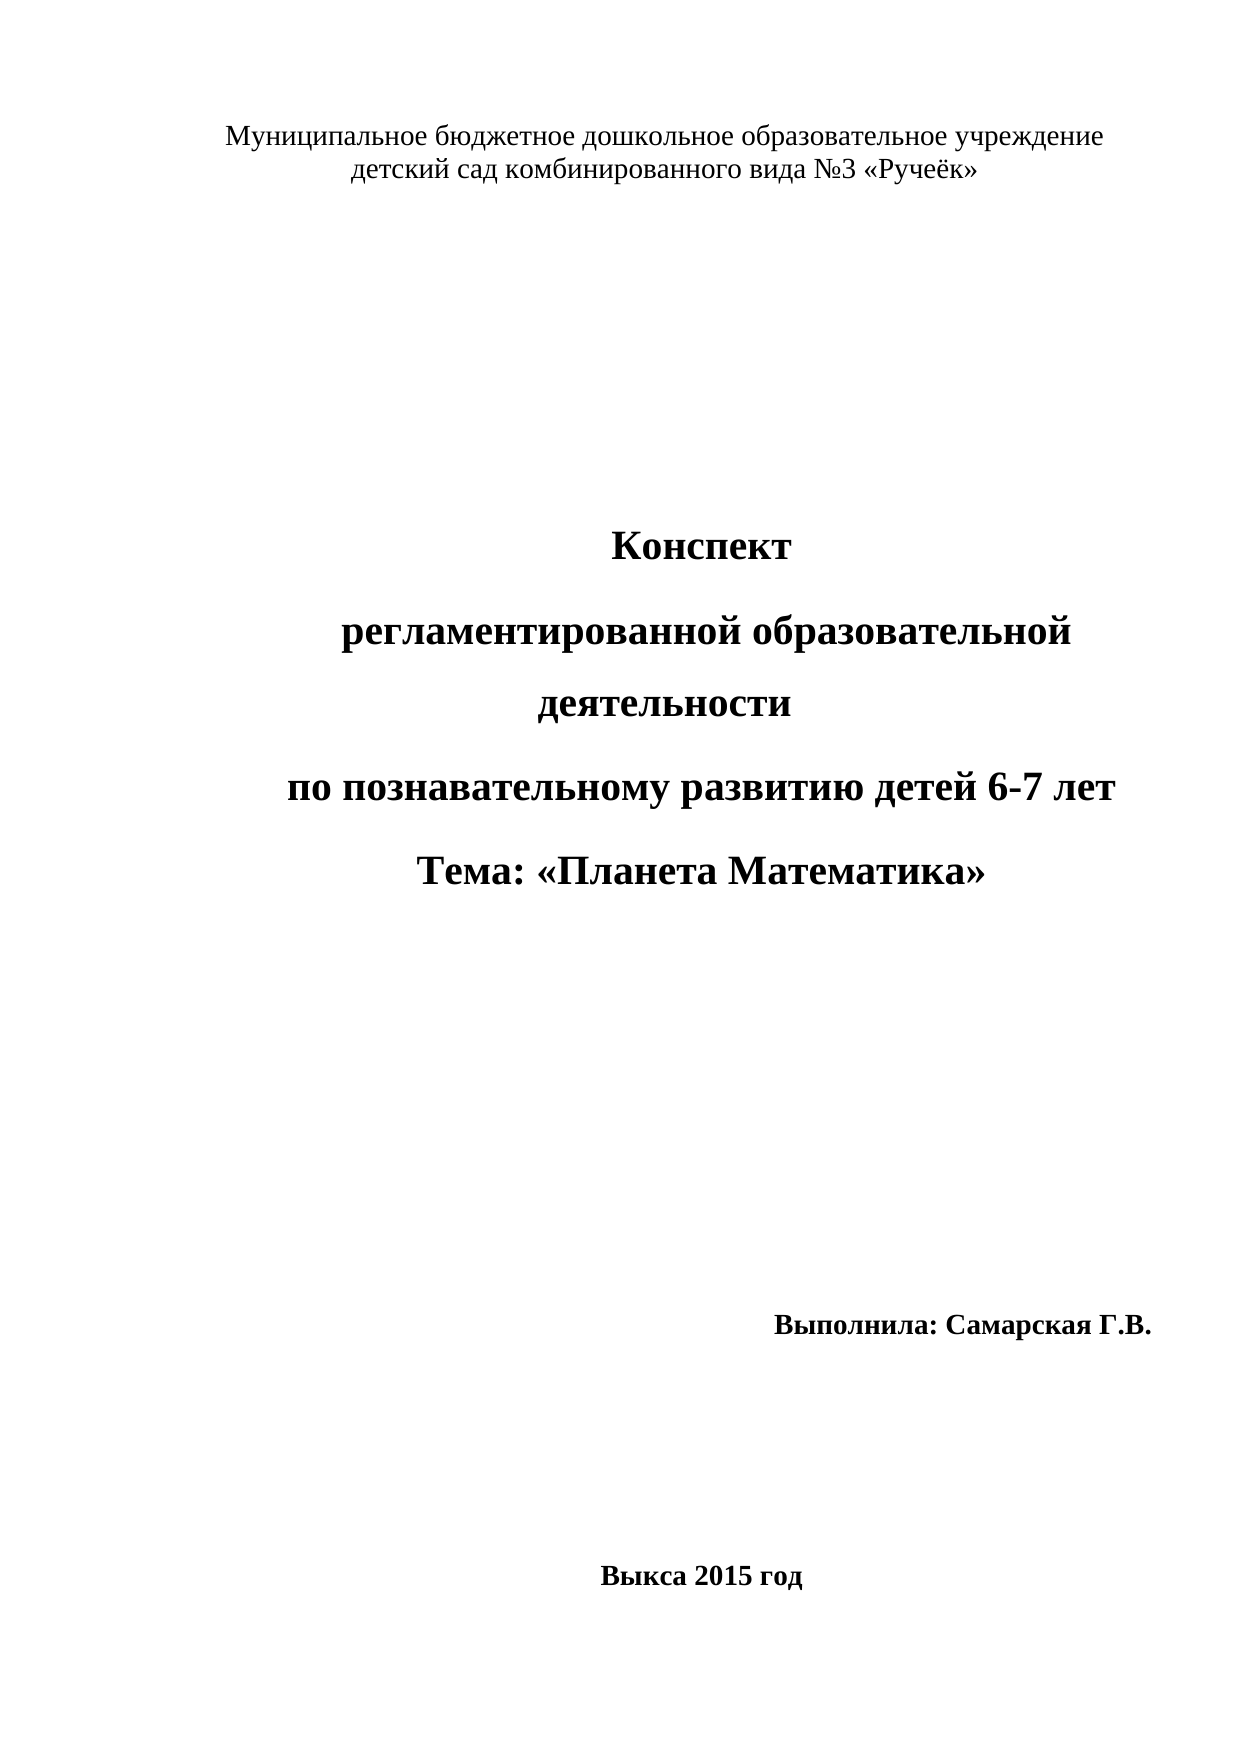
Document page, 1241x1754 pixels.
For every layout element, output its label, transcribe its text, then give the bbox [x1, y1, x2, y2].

text по познавательному развитию детей 6-7 лет [177, 761, 1152, 809]
text Тема: «Планета Математика» [177, 846, 1152, 894]
text Конспект [177, 521, 1152, 569]
text Муниципальное бюджетное дошкольное образовательное учреждение детский сад комбинированного вида №3 «Ручеёк» [177, 118, 1152, 185]
text регламентированной образовательной деятельности [177, 605, 1152, 725]
text Выкса 2015 год [177, 1558, 1152, 1592]
text Выполнила: Самарская Г.В. [177, 1307, 1152, 1341]
